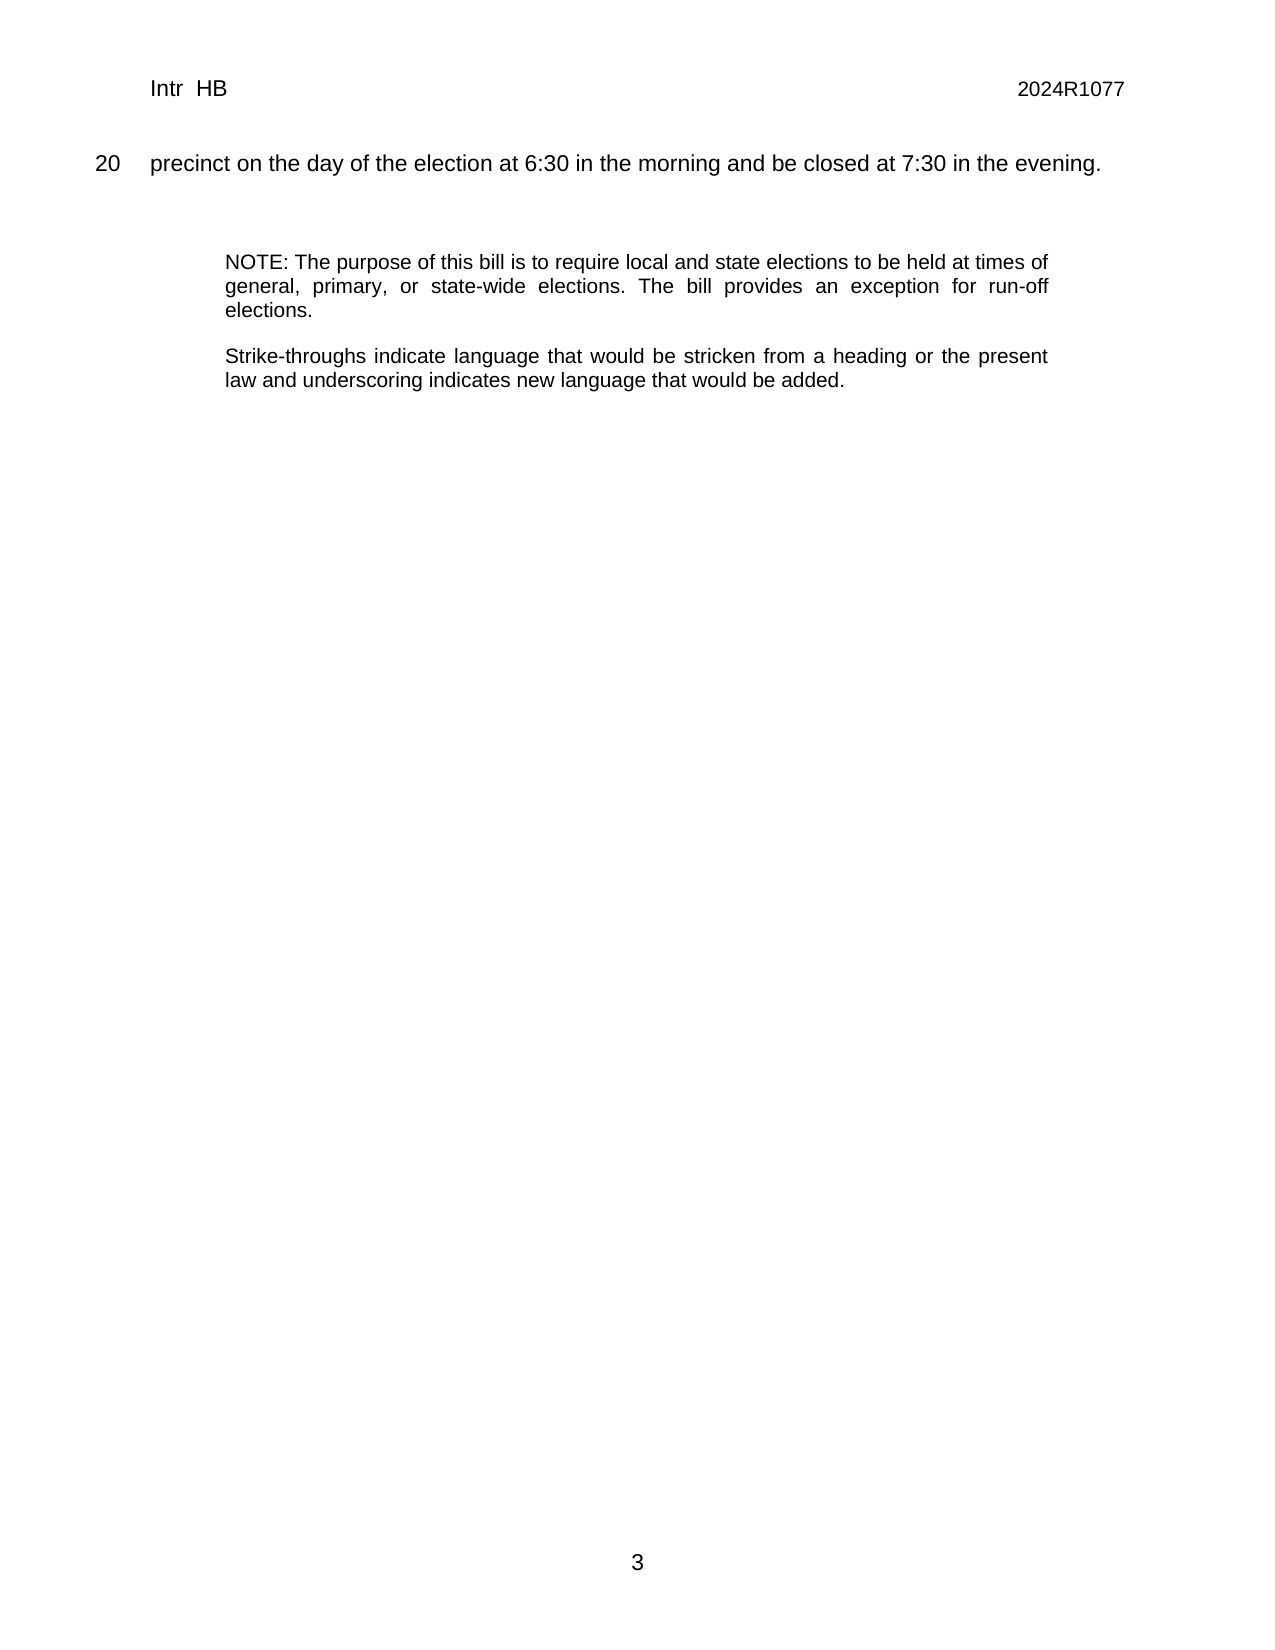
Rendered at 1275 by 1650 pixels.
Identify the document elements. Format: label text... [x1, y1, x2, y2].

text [150, 150, 1125, 176]
text NOTE: The purpose of this bill is to require local and state elections to be held at times of general, primary, or state-wide elections. The bill provides an exception for run-off elections. [225, 249, 1050, 321]
text Strike-throughs indicate language that would be stricken from a heading or the present law and underscoring indicates new language that would be added. [225, 344, 1050, 392]
